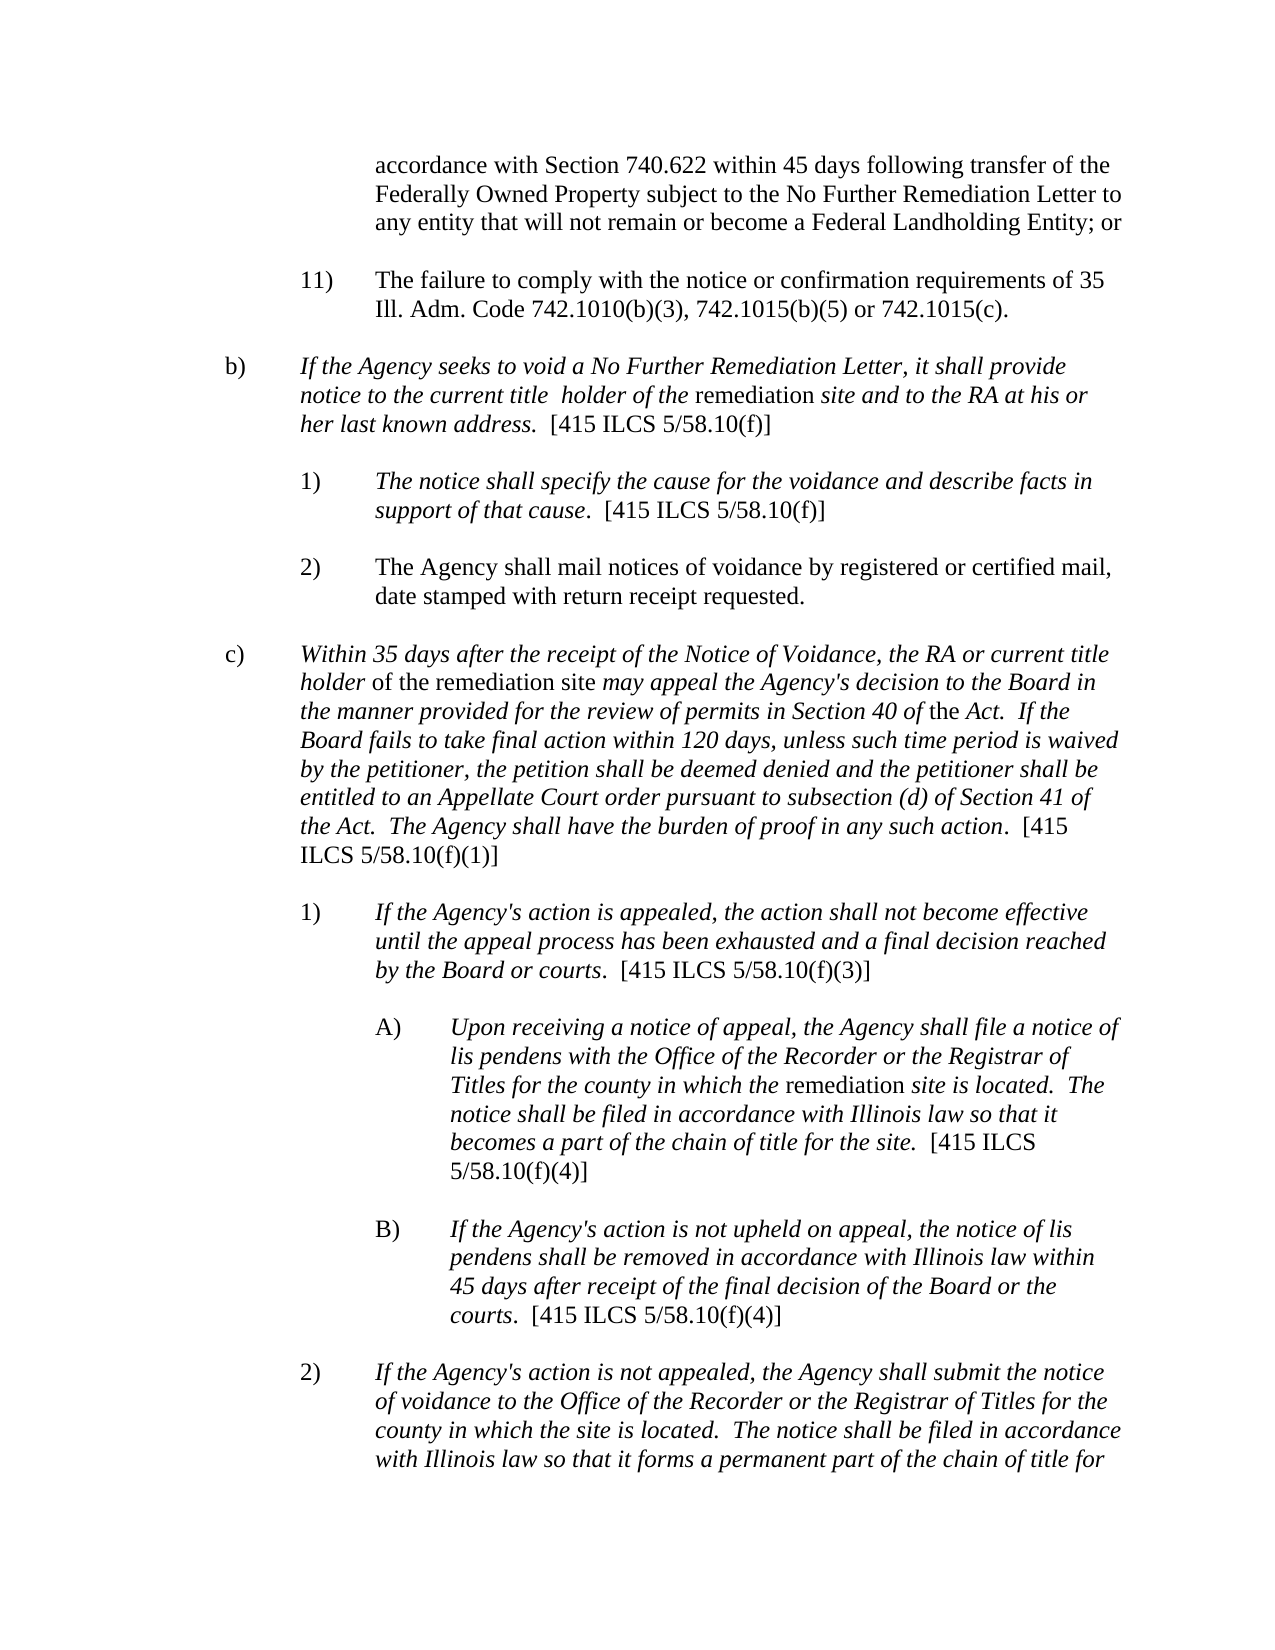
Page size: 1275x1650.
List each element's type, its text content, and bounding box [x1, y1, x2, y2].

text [300, 1357, 1125, 1472]
text 11) The failure to comply with the notice or confirmation requirements of 35 Ill. Adm. Code 742.1010(b)(3), 742.1015(b)(5) or 742.1015(c). [300, 265, 1125, 322]
text 1) The notice shall specify the cause for the voidance and describe facts in support of that cause. [415 ILCS 5/58.10(f)] [300, 466, 1125, 524]
text B) If the Agency's action is not upheld on appeal, the notice of lis pendens shall be removed in accordance with Illinois law within 45 days after receipt of the final decision of the Board or the courts. [415 ILCS 5/58.10(f)(4)] [375, 1214, 1125, 1329]
text c) Within 35 days after the receipt of the Notice of Voidance, the RA or current title holder of the remediation site may appeal the Agency's decision to the Board in the manner provided for the review of permits in Section 40 of the Act. If the Board fails to take final action within 120 days, unless such time period is waived by the petitioner, the petition shall be deemed denied and the petitioner shall be entitled to an Appellate Court order pursuant to subsection (d) of Section 41 of the Act. The Agency shall have the burden of proof in any such action. [415 ILCS 5/58.10(f)(1)] [225, 639, 1125, 869]
text 2) The Agency shall mail notices of voidance by registered or certified mail, date stamped with return receipt requested. [300, 552, 1125, 610]
text 1) If the Agency's action is appealed, the action shall not become effective until the appeal process has been exhausted and a final decision reached by the Board or courts. [415 ILCS 5/58.10(f)(3)] [300, 897, 1125, 984]
text A) Upon receiving a notice of appeal, the Agency shall file a notice of lis pendens with the Office of the Recorder or the Registrar of Titles for the county in which the remediation site is located. The notice shall be filed in accordance with Illinois law so that it becomes a part of the chain of title for the site. [415 ILCS 5/58.10(f)(4)] [375, 1012, 1125, 1185]
text b) If the Agency seeks to void a No Further Remediation Letter, it shall provide notice to the current title holder of the remediation site and to the RA at his or her last known address. [415 ILCS 5/58.10(f)] [225, 351, 1125, 437]
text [300, 150, 1125, 236]
